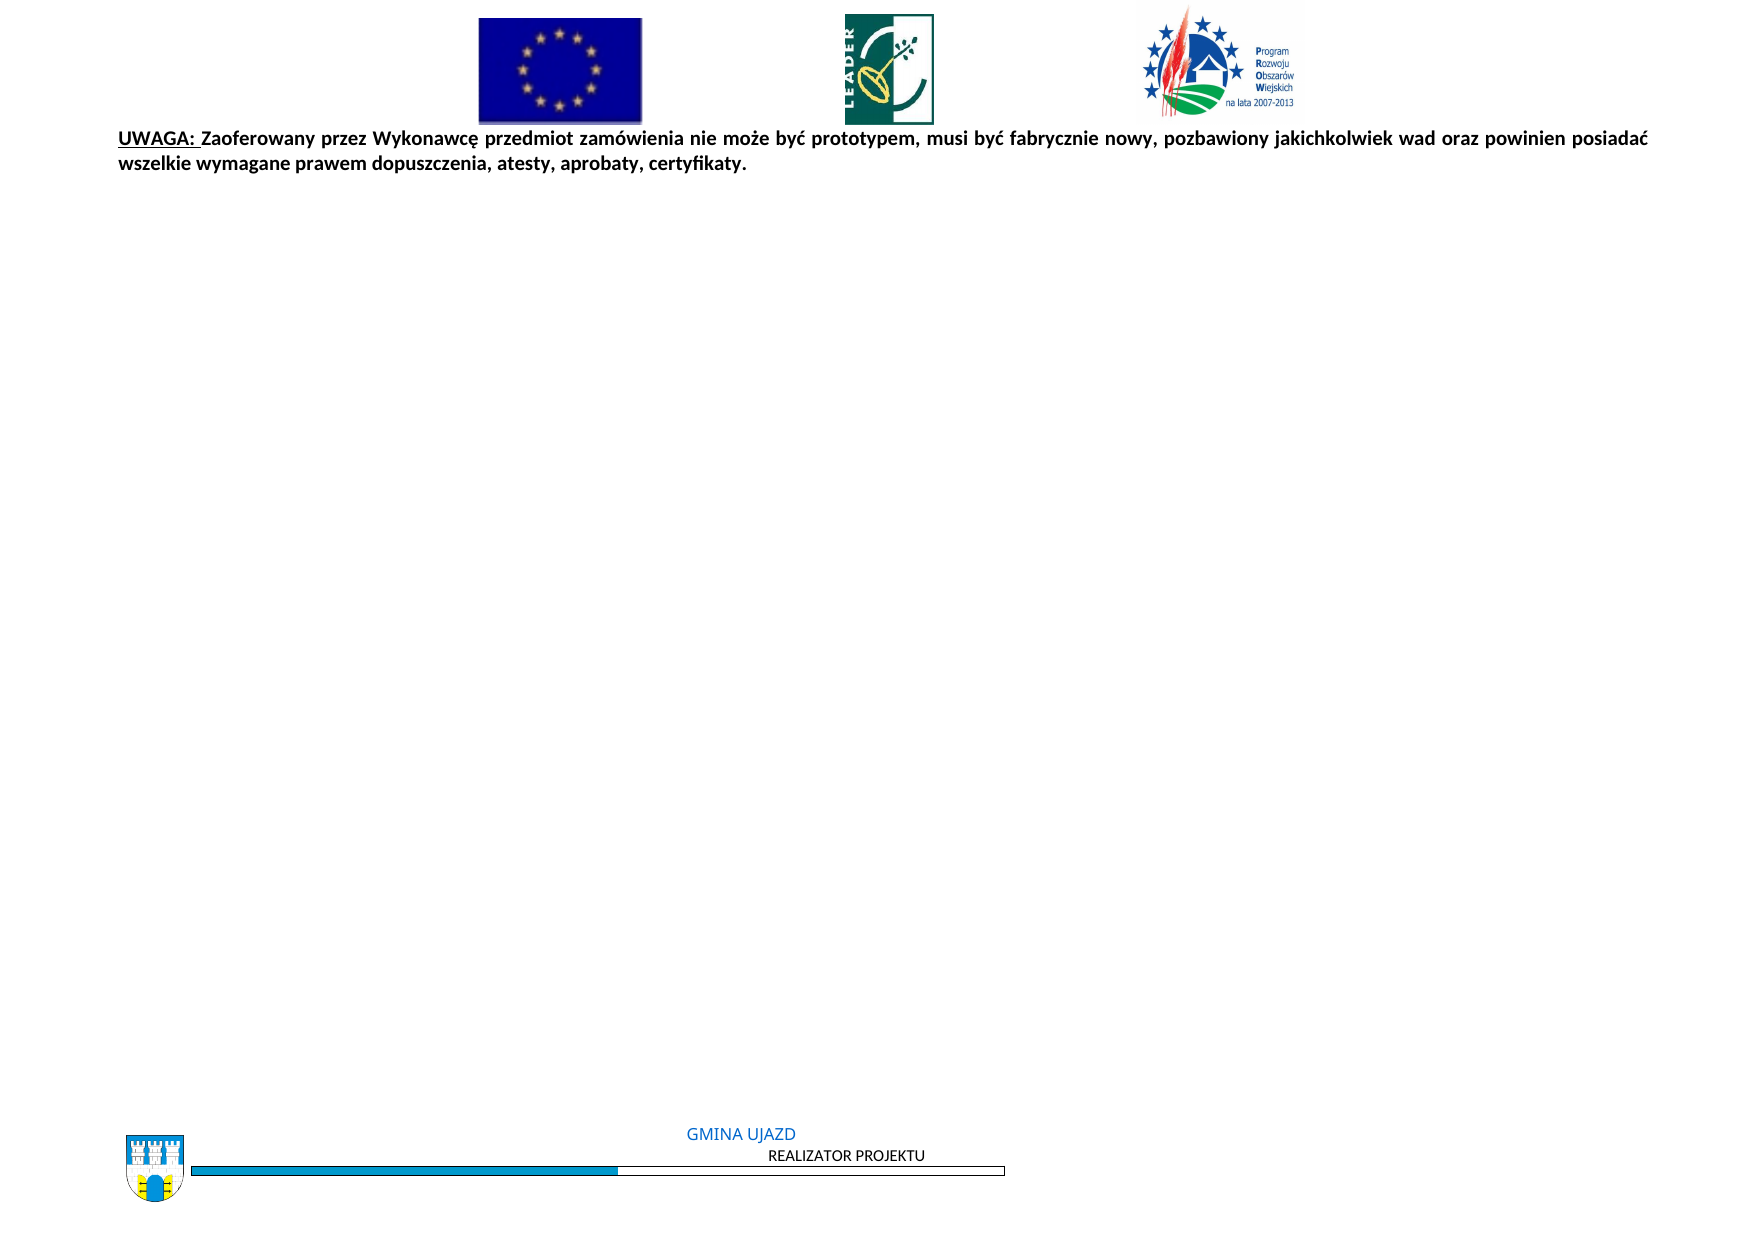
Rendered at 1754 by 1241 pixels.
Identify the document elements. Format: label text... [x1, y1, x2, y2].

picture [1136, 0, 1305, 125]
text UWAGA: Zaoferowany przez Wykonawcę przedmiot zamówienia nie może być prototypem, musi być fabrycznie nowy, pozbawiony jakichkolwiek wad oraz powinien posiadać wszelkie wymagane prawem dopuszczenia, atesty, aprobaty, certyfikaty. [118, 125, 1651, 176]
picture [845, 14, 934, 125]
picture [478, 18, 643, 125]
